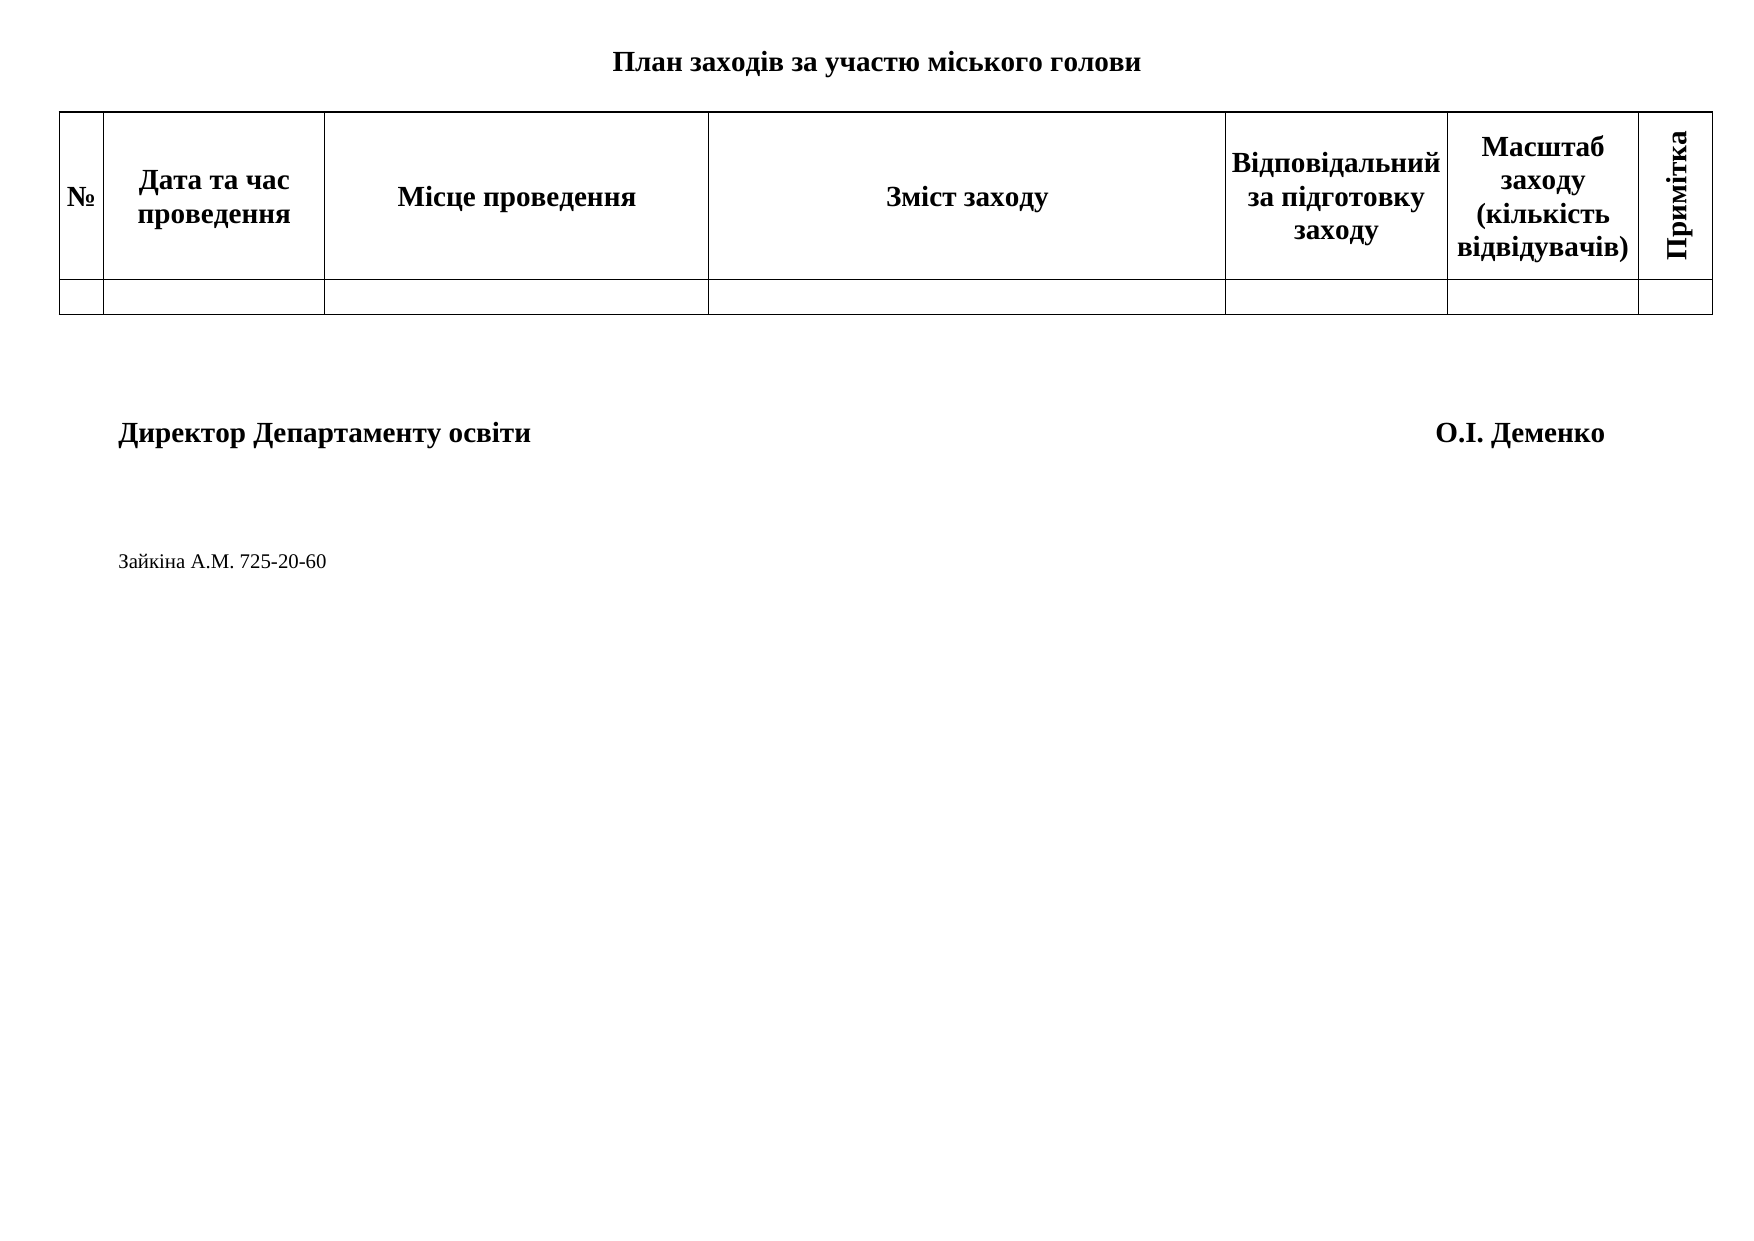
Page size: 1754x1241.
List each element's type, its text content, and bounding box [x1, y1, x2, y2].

text Директор Департаменту освіти О.І. Деменко [118, 415, 1636, 449]
text План заходів за участю міського голови [118, 44, 1636, 78]
table_cell [709, 280, 1225, 313]
table_cell [1639, 280, 1712, 313]
table_cell [325, 280, 708, 313]
table_header № [60, 113, 103, 279]
table_header Місце проведення [325, 113, 708, 279]
table_header Зміст заходу [709, 113, 1225, 279]
table_header Відповідальний за підготовку заходу [1226, 113, 1447, 279]
table_cell [1226, 280, 1447, 313]
table_header Масштаб заходу (кількість відвідувачів) [1448, 113, 1638, 279]
table_cell [104, 280, 324, 313]
table_cell [60, 280, 103, 313]
table_header Дата та час проведення [104, 113, 324, 279]
table_cell [1448, 280, 1638, 313]
table_header Примітка [1639, 113, 1712, 279]
text Зайкіна А.М. 725-20-60 [118, 549, 1636, 573]
